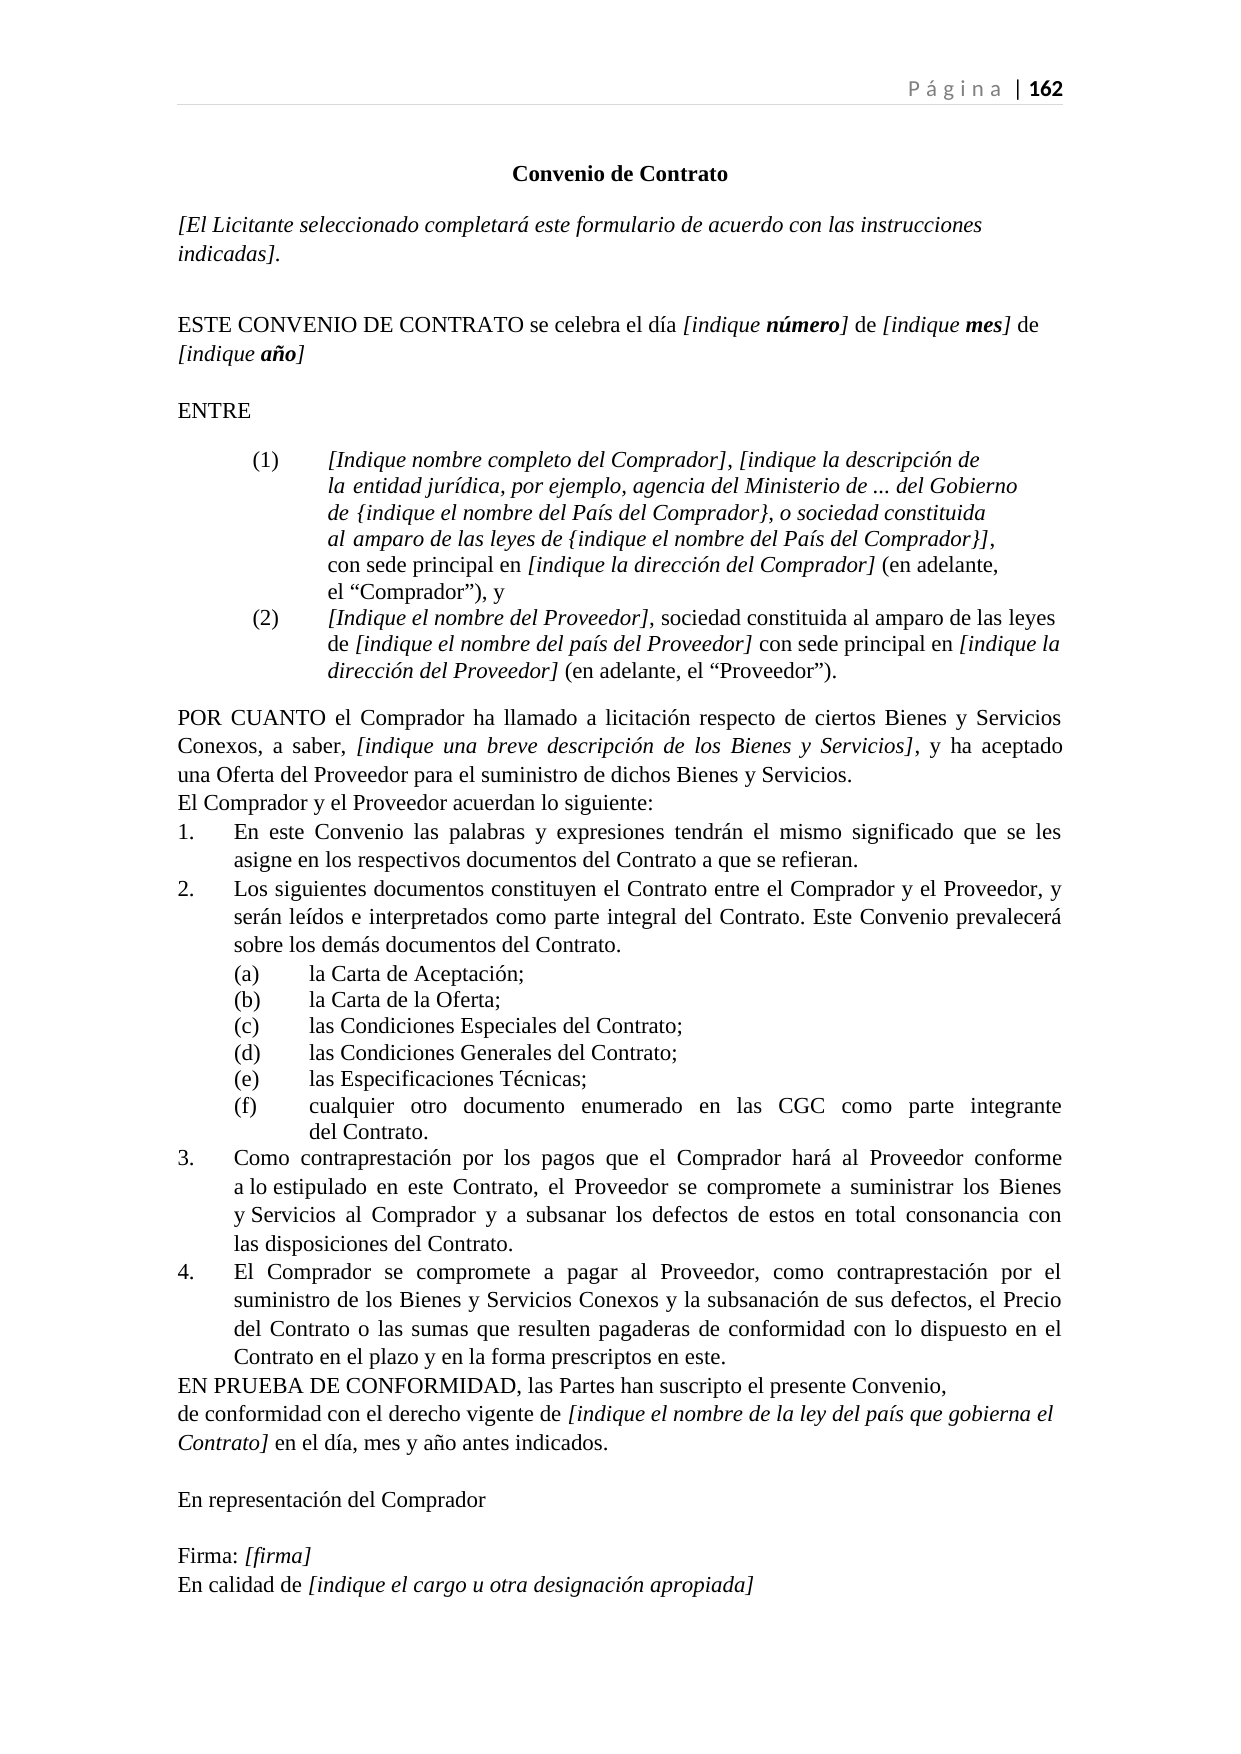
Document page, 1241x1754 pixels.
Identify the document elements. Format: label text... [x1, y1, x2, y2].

list la Carta de Aceptación; [234, 960, 1063, 986]
list la Carta de la Oferta; [234, 986, 1063, 1013]
list cualquier otro documento enumerado en las CGC como parte integrante del Contrato. [234, 1092, 1063, 1144]
text Firma: [firma] [177, 1542, 1063, 1569]
list las Condiciones Generales del Contrato; [234, 1039, 1063, 1065]
text ESTE CONVENIO DE CONTRATO se celebra el día [indique número] de [indique mes] de [indique año] [177, 311, 1063, 366]
text 1. En este Convenio las palabras y expresiones tendrán el mismo significado que se les asigne en los respectivos documentos del Contrato a que se refieran. [177, 818, 1063, 872]
list [Indique nombre completo del Comprador], [indique la descripción de la entidad jurídica, por ejemplo, agencia del Ministerio de ... del Gobierno de {indique el nombre del País del Comprador}, o sociedad constituida al amparo de las leyes de {indique el nombre del País del Comprador}], con sede principal en [indique la dirección del Comprador] (en adelante, el “Comprador”), y [252, 446, 1063, 604]
text 3. Como contraprestación por los pagos que el Comprador hará al Proveedor conforme a lo estipulado en este Contrato, el Proveedor se compromete a suministrar los Bienes y Servicios al Comprador y a subsanar los defectos de estos en total consonancia con las disposiciones del Contrato. [177, 1144, 1063, 1256]
list [Indique el nombre del Proveedor], sociedad constituida al amparo de las leyes de [indique el nombre del país del Proveedor] con sede principal en [indique la dirección del Proveedor] (en adelante, el “Proveedor”). [252, 604, 1063, 683]
list las Condiciones Especiales del Contrato; [234, 1013, 1063, 1039]
list las Especificaciones Técnicas; [234, 1065, 1063, 1092]
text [177, 1571, 1063, 1597]
text Convenio de Contrato [177, 160, 1063, 186]
text ENTRE [177, 397, 1063, 423]
text 2. Los siguientes documentos constituyen el Contrato entre el Comprador y el Proveedor, y serán leídos e interpretados como parte integral del Contrato. Este Convenio prevalecerá sobre los demás documentos del Contrato. [177, 874, 1063, 958]
text En representación del Comprador [177, 1486, 1063, 1512]
text EN PRUEBA DE CONFORMIDAD, las Partes han suscripto el presente Convenio, de conformidad con el derecho vigente de [indique el nombre de la ley del país que gobierna el Contrato] en el día, mes y año antes indicados. [177, 1372, 1063, 1455]
text POR CUANTO el Comprador ha llamado a licitación respecto de ciertos Bienes y Servicios Conexos, a saber, [indique una breve descripción de los Bienes y Servicios], y ha aceptado una Oferta del Proveedor para el suministro de dichos Bienes y Servicios. [177, 704, 1063, 787]
text [El Licitante seleccionado completará este formulario de acuerdo con las instrucciones indicadas]. [177, 211, 1063, 266]
text 4. El Comprador se compromete a pagar al Proveedor, como contraprestación por el suministro de los Bienes y Servicios Conexos y la subsanación de sus defectos, el Precio del Contrato o las sumas que resulten pagaderas de conformidad con lo dispuesto en el Contrato en el plazo y en la forma prescriptos en este. [177, 1258, 1063, 1370]
text El Comprador y el Proveedor acuerdan lo siguiente: [177, 789, 1063, 816]
